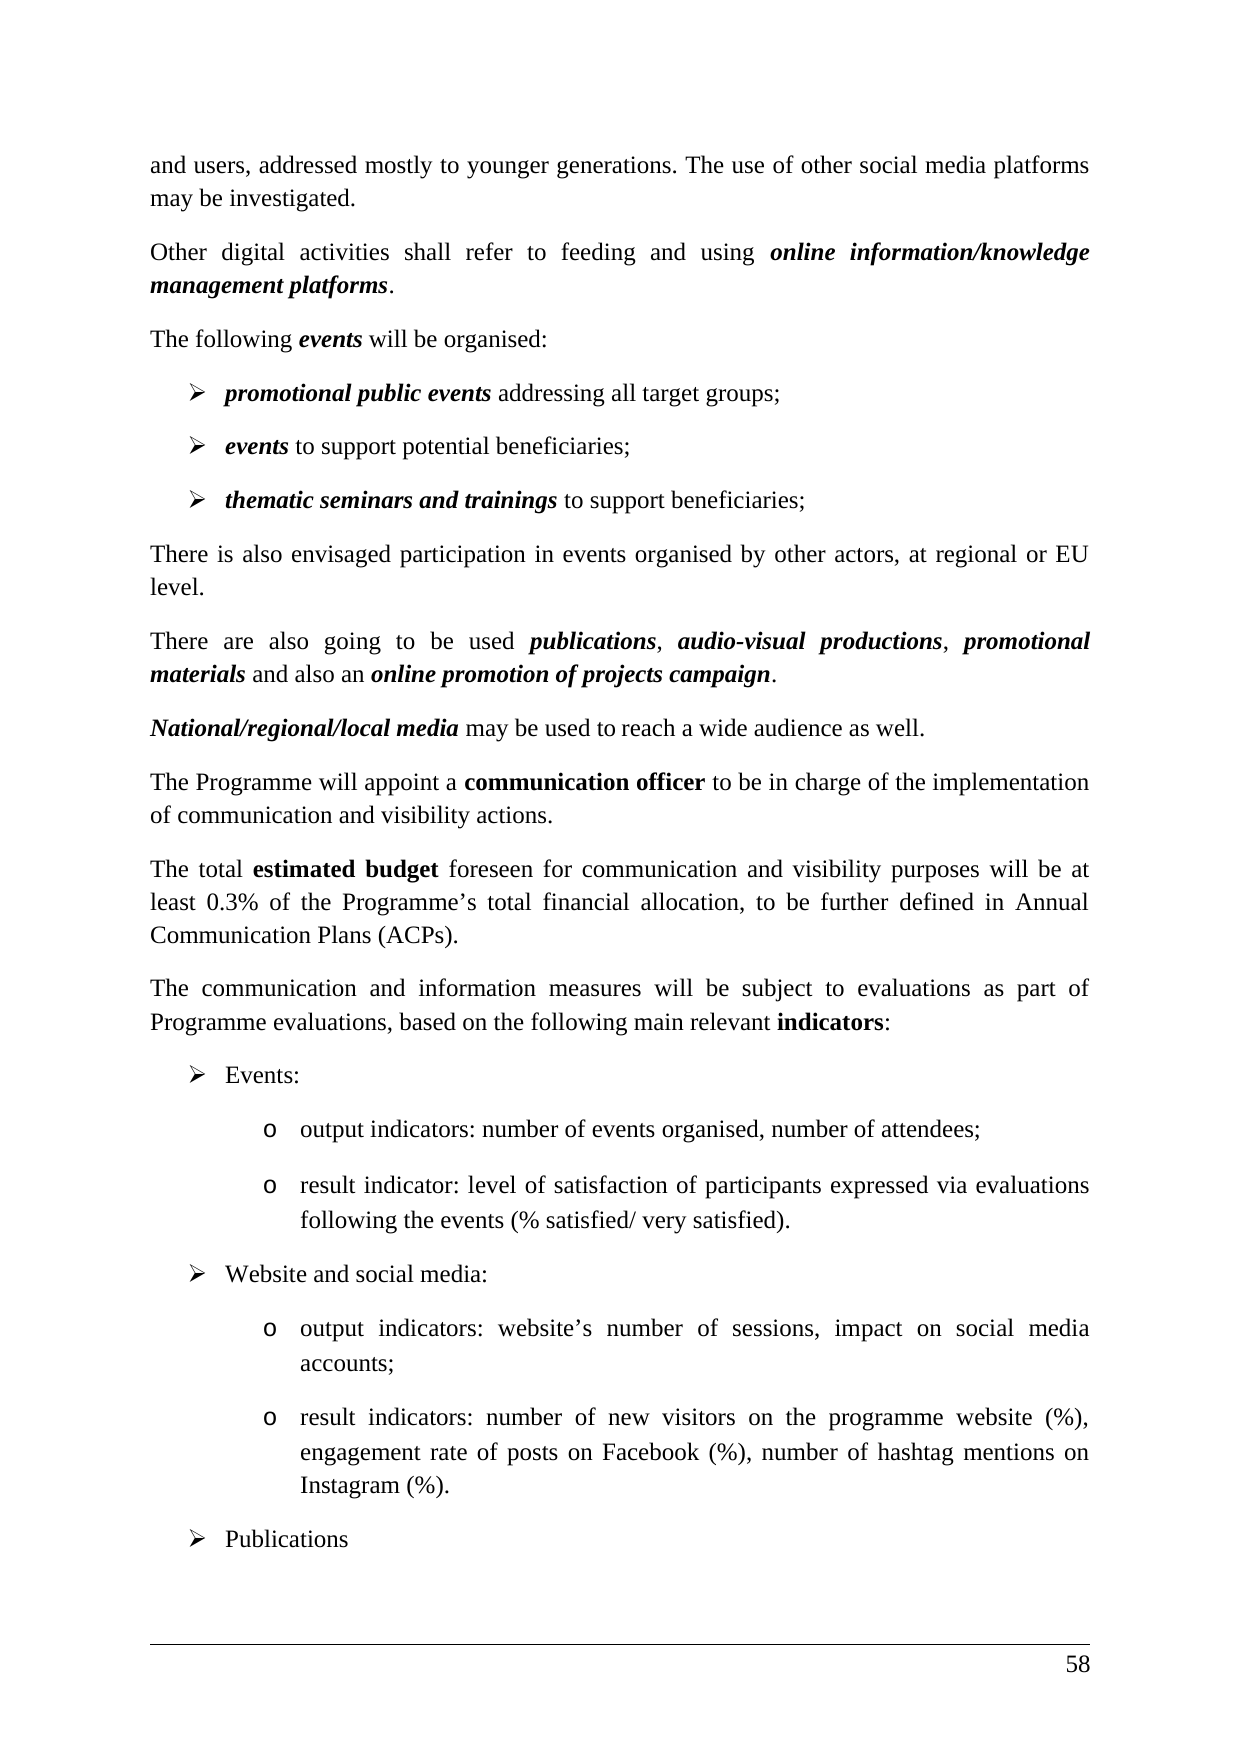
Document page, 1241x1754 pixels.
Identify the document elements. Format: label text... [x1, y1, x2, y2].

list events to support potential beneficiaries; [187, 431, 1090, 460]
list promotional public events addressing all target groups; [187, 378, 1090, 406]
list result indicators: number of new visitors on the programme website (%), engagement rate of posts on Facebook (%), number of hashtag mentions on Instagram (%). [262, 1402, 1090, 1499]
text The communication and information measures will be subject to evaluations as part of Programme evaluations, based on the following main relevant indicators: [150, 973, 1090, 1035]
text The following events will be organised: [150, 324, 1090, 352]
text National/regional/local media may be used to reach a wide audience as well. [150, 713, 1090, 742]
list output indicators: number of events organised, number of attendees; [262, 1114, 1090, 1145]
text There is also envisaged participation in events organised by other actors, at regional or EU level. [150, 539, 1090, 601]
text The Programme will appoint a communication officer to be in charge of the implementation of communication and visibility actions. [150, 767, 1090, 828]
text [150, 150, 1090, 212]
list Publications [187, 1524, 1090, 1553]
list Website and social media: [187, 1259, 1090, 1288]
list result indicator: level of satisfaction of participants expressed via evaluations following the events (% satisfied/ very satisfied). [262, 1171, 1090, 1234]
list Events: [187, 1060, 1090, 1089]
text There are also going to be used publications, audio-visual productions, promotional materials and also an online promotion of projects campaign. [150, 626, 1090, 688]
text The total estimated budget foreseen for communication and visibility purposes will be at least 0.3% of the Programme’s total financial allocation, to be further defined in Annual Communication Plans (ACPs). [150, 854, 1090, 948]
list thematic seminars and trainings to support beneficiaries; [187, 485, 1090, 514]
list output indicators: website’s number of sessions, impact on social media accounts; [262, 1313, 1090, 1377]
text Other digital activities shall refer to feeding and using online information/knowledge management platforms. [150, 237, 1090, 299]
